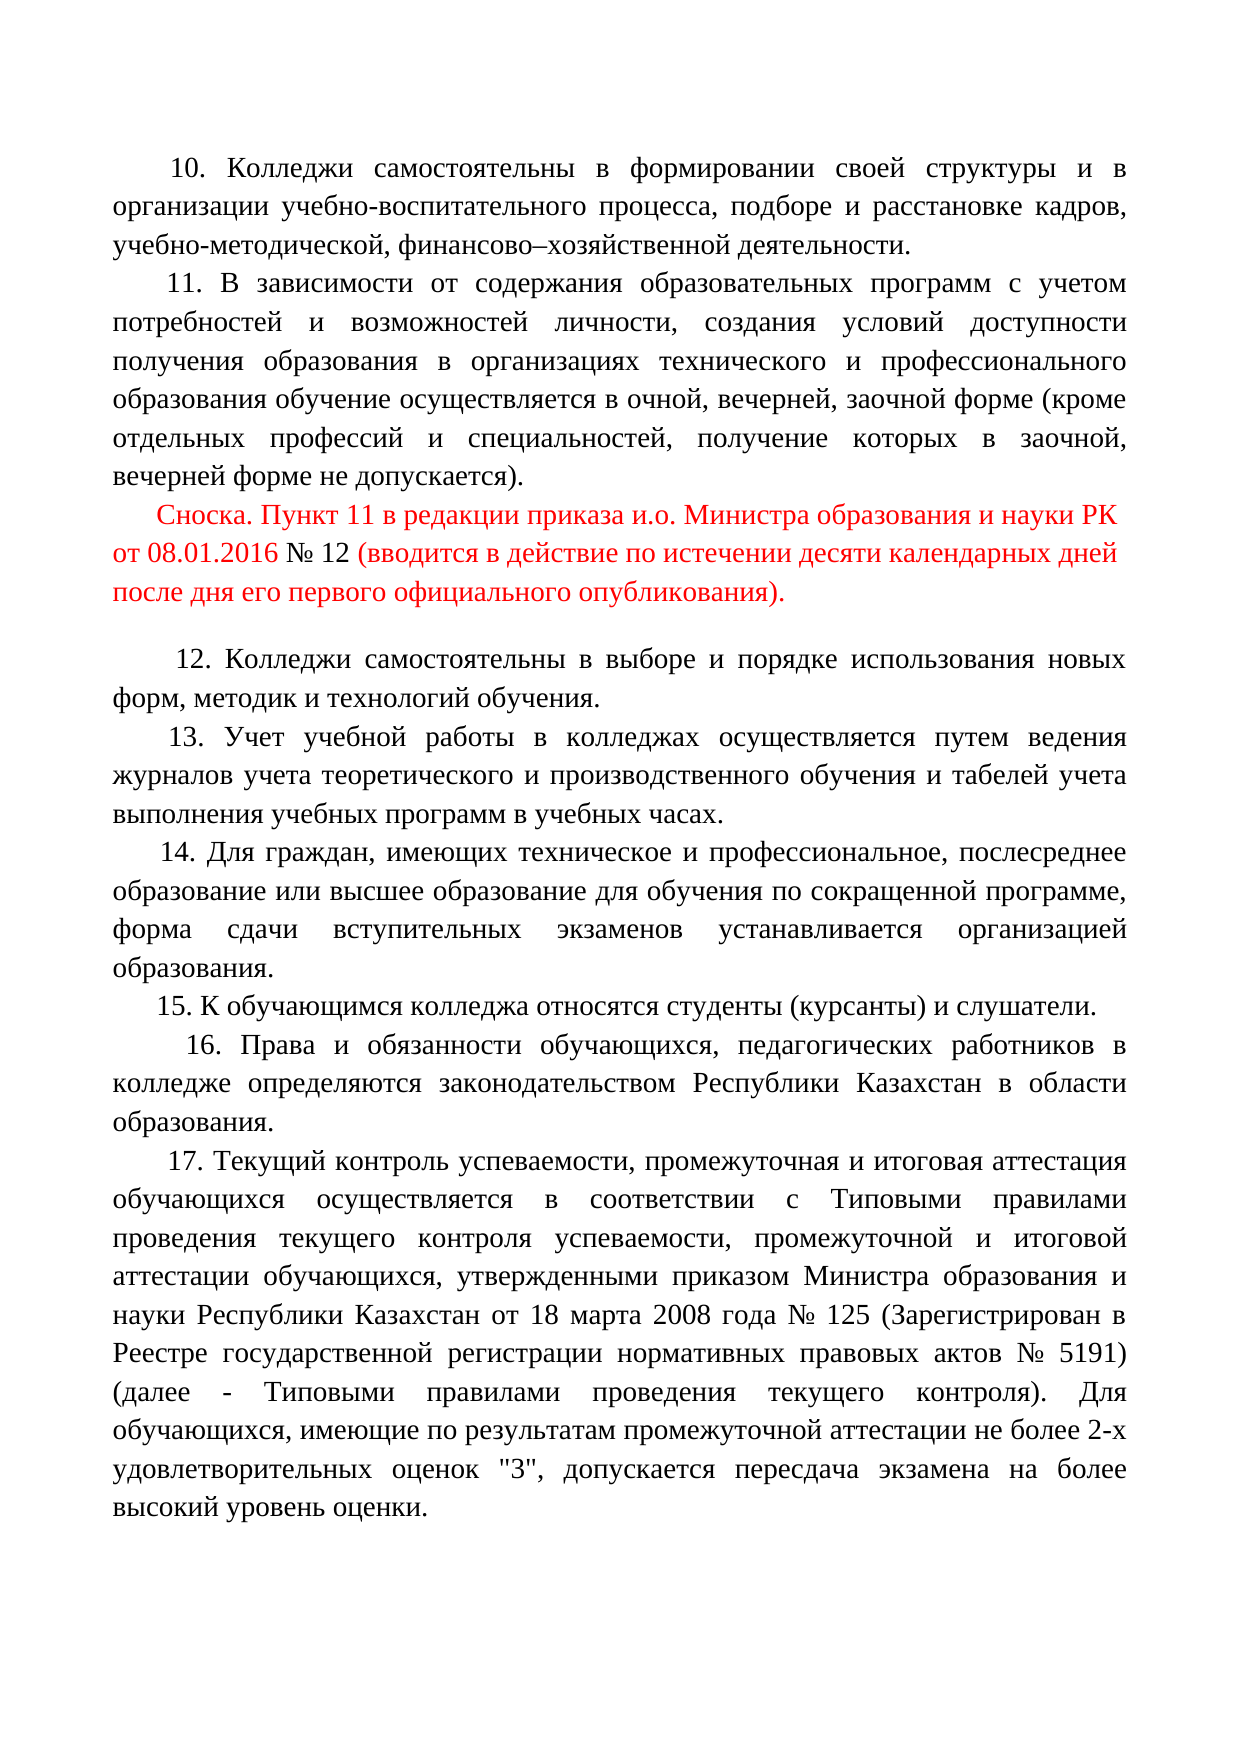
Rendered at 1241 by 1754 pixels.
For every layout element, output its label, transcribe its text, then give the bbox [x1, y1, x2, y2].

text 14. Для граждан, имеющих техническое и профессиональное, послесреднее образование или высшее образование для обучения по сокращенной программе, форма сдачи вступительных экзаменов устанавливается организацией образования. [112, 834, 1128, 983]
text Сноска. Пункт 11 в редакции приказа и.о. Министра образования и науки РК от 08.01.2016 № 12 (вводится в действие по истечении десяти календарных дней после дня его первого официального опубликования). [112, 497, 1128, 638]
text 17. Текущий контроль успеваемости, промежуточная и итоговая аттестация обучающихся осуществляется в соответствии с Типовыми правилами проведения текущего контроля успеваемости, промежуточной и итоговой аттестации обучающихся, утвержденными приказом Министра образования и науки Республики Казахстан от 18 марта 2008 года № 125 (Зарегистрирован в Реестре государственной регистрации нормативных правовых актов № 5191) (далее - Типовыми правилами проведения текущего контроля). Для обучающихся, имеющие по результатам промежуточной аттестации не более 2-х удовлетворительных оценок "3", допускается пересдача экзамена на более высокий уровень оценки. [112, 1143, 1128, 1523]
text 15. К обучающимся колледжа относятся студенты (курсанты) и слушатели. [112, 988, 1128, 1022]
text 16. Права и обязанности обучающихся, педагогических работников в колледже определяются законодательством Республики Казахстан в области образования. [112, 1027, 1128, 1138]
text 12. Колледжи самостоятельны в выборе и порядке использования новых форм, методик и технологий обучения. [112, 642, 1128, 714]
text 11. В зависимости от содержания образовательных программ с учетом потребностей и возможностей личности, создания условий доступности получения образования в организациях технического и профессионального образования обучение осуществляется в очной, вечерней, заочной форме (кроме отдельных профессий и специальностей, получение которых в заочной, вечерней форме не допускается). [112, 266, 1128, 492]
text 13. Учет учебной работы в колледжах осуществляется путем ведения журналов учета теоретического и производственного обучения и табелей учета выполнения учебных программ в учебных часах. [112, 719, 1128, 829]
text 10. Колледжи самостоятельны в формировании своей структуры и в организации учебно-воспитательного процесса, подборе и расстановке кадров, учебно-методической, финансово–хозяйственной деятельности. [112, 150, 1128, 261]
